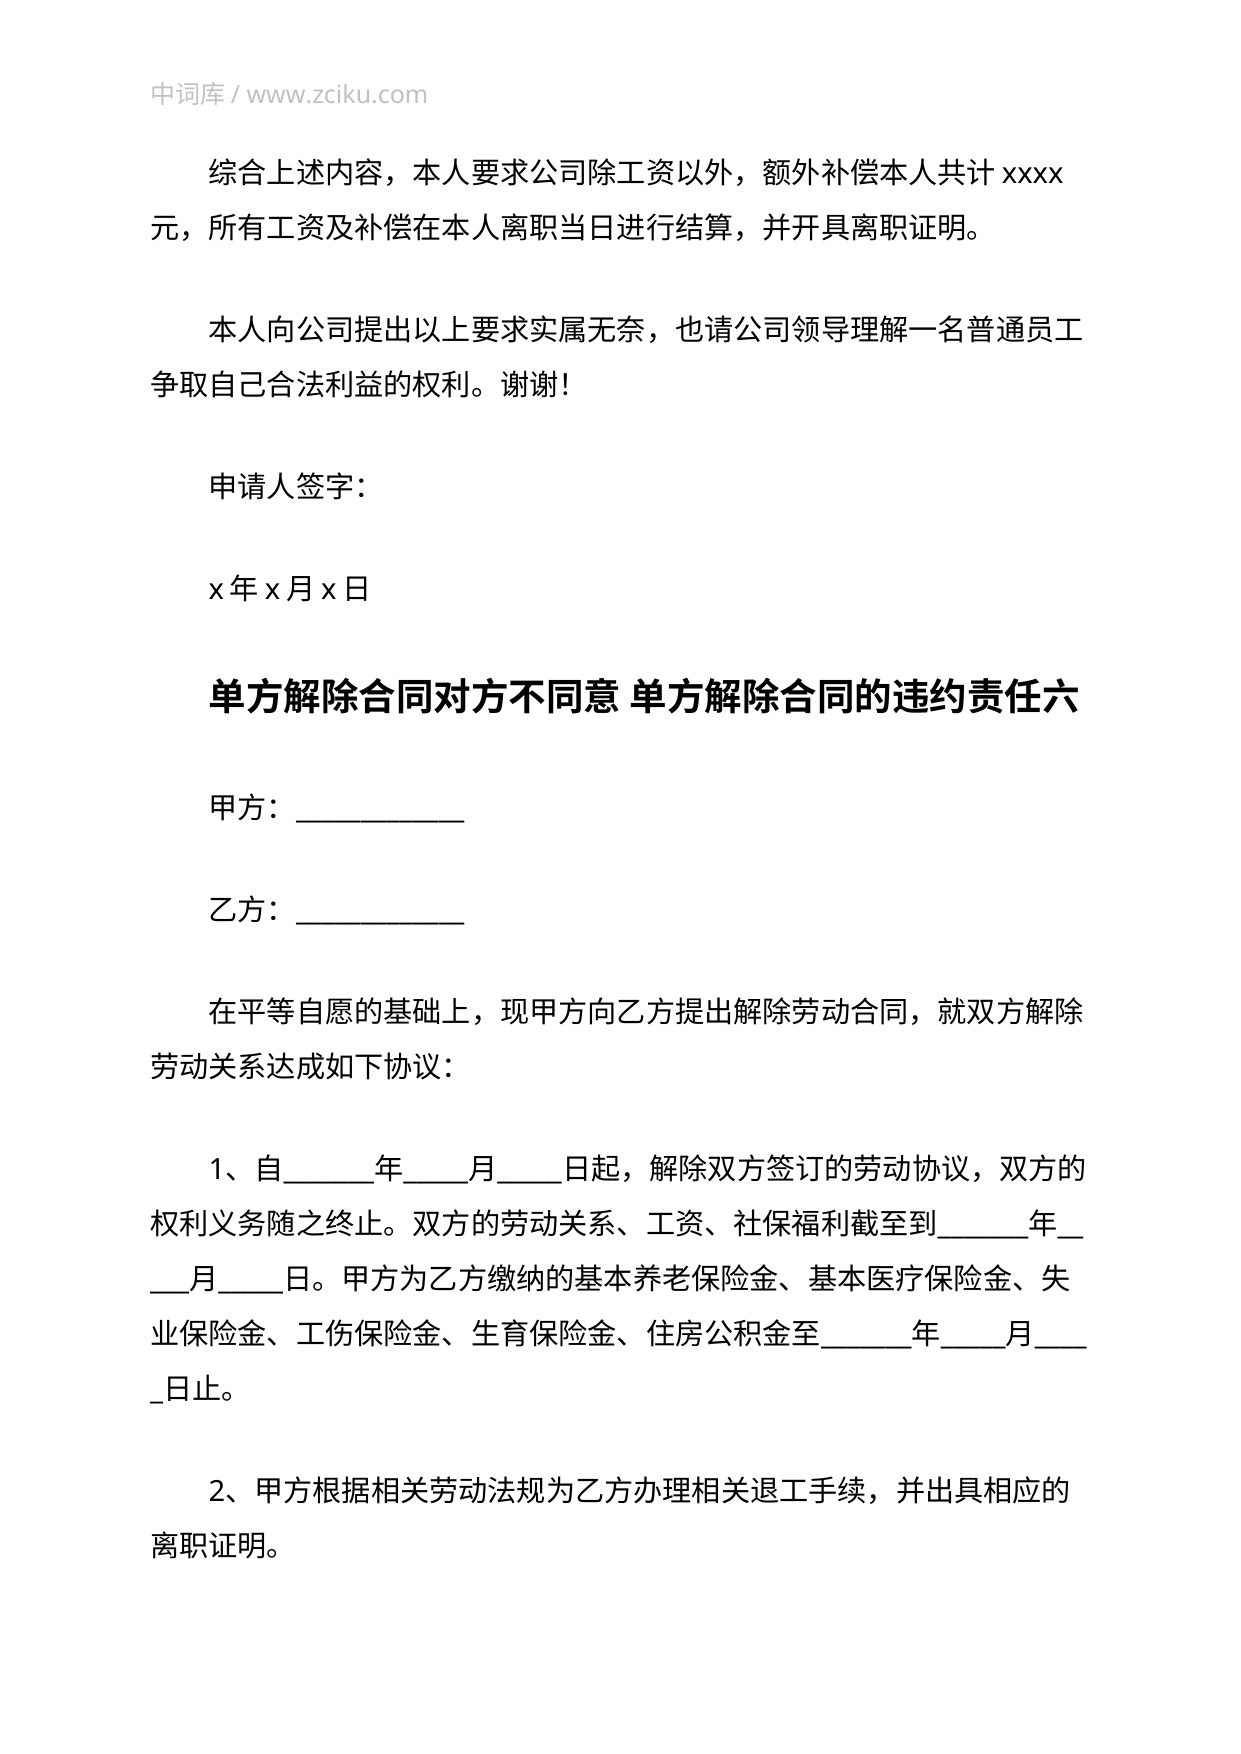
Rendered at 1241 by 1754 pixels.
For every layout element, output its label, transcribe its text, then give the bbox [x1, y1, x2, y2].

text 甲方：_____________ [150, 784, 1090, 827]
text 1、自_______年_____月_____日起，解除双方签订的劳动协议，双方的权利义务随之终止。双方的劳动关系、工资、社保福利截至到_______年_____月_____日。甲方为乙方缴纳的基本养老保险金、基本医疗保险金、失业保险金、工伤保险金、生育保险金、住房公积金至_______年_____月_____日止。 [150, 1145, 1090, 1408]
text x年x月x日 [150, 565, 1090, 608]
text 单方解除合同对方不同意 单方解除合同的违约责任六 [150, 667, 1090, 721]
text 综合上述内容，本人要求公司除工资以外，额外补偿本人共计xxxx元，所有工资及补偿在本人离职当日进行结算，并开具离职证明。 [150, 150, 1090, 247]
text 乙方：_____________ [150, 887, 1090, 929]
text 在平等自愿的基础上，现甲方向乙方提出解除劳动合同，就双方解除劳动关系达成如下协议： [150, 988, 1090, 1086]
text 2、甲方根据相关劳动法规为乙方办理相关退工手续，并出具相应的离职证明。 [150, 1467, 1090, 1564]
text 申请人签字： [150, 463, 1090, 506]
text 本人向公司提出以上要求实属无奈，也请公司领导理解一名普通员工争取自己合法利益的权利。谢谢！ [150, 307, 1090, 404]
